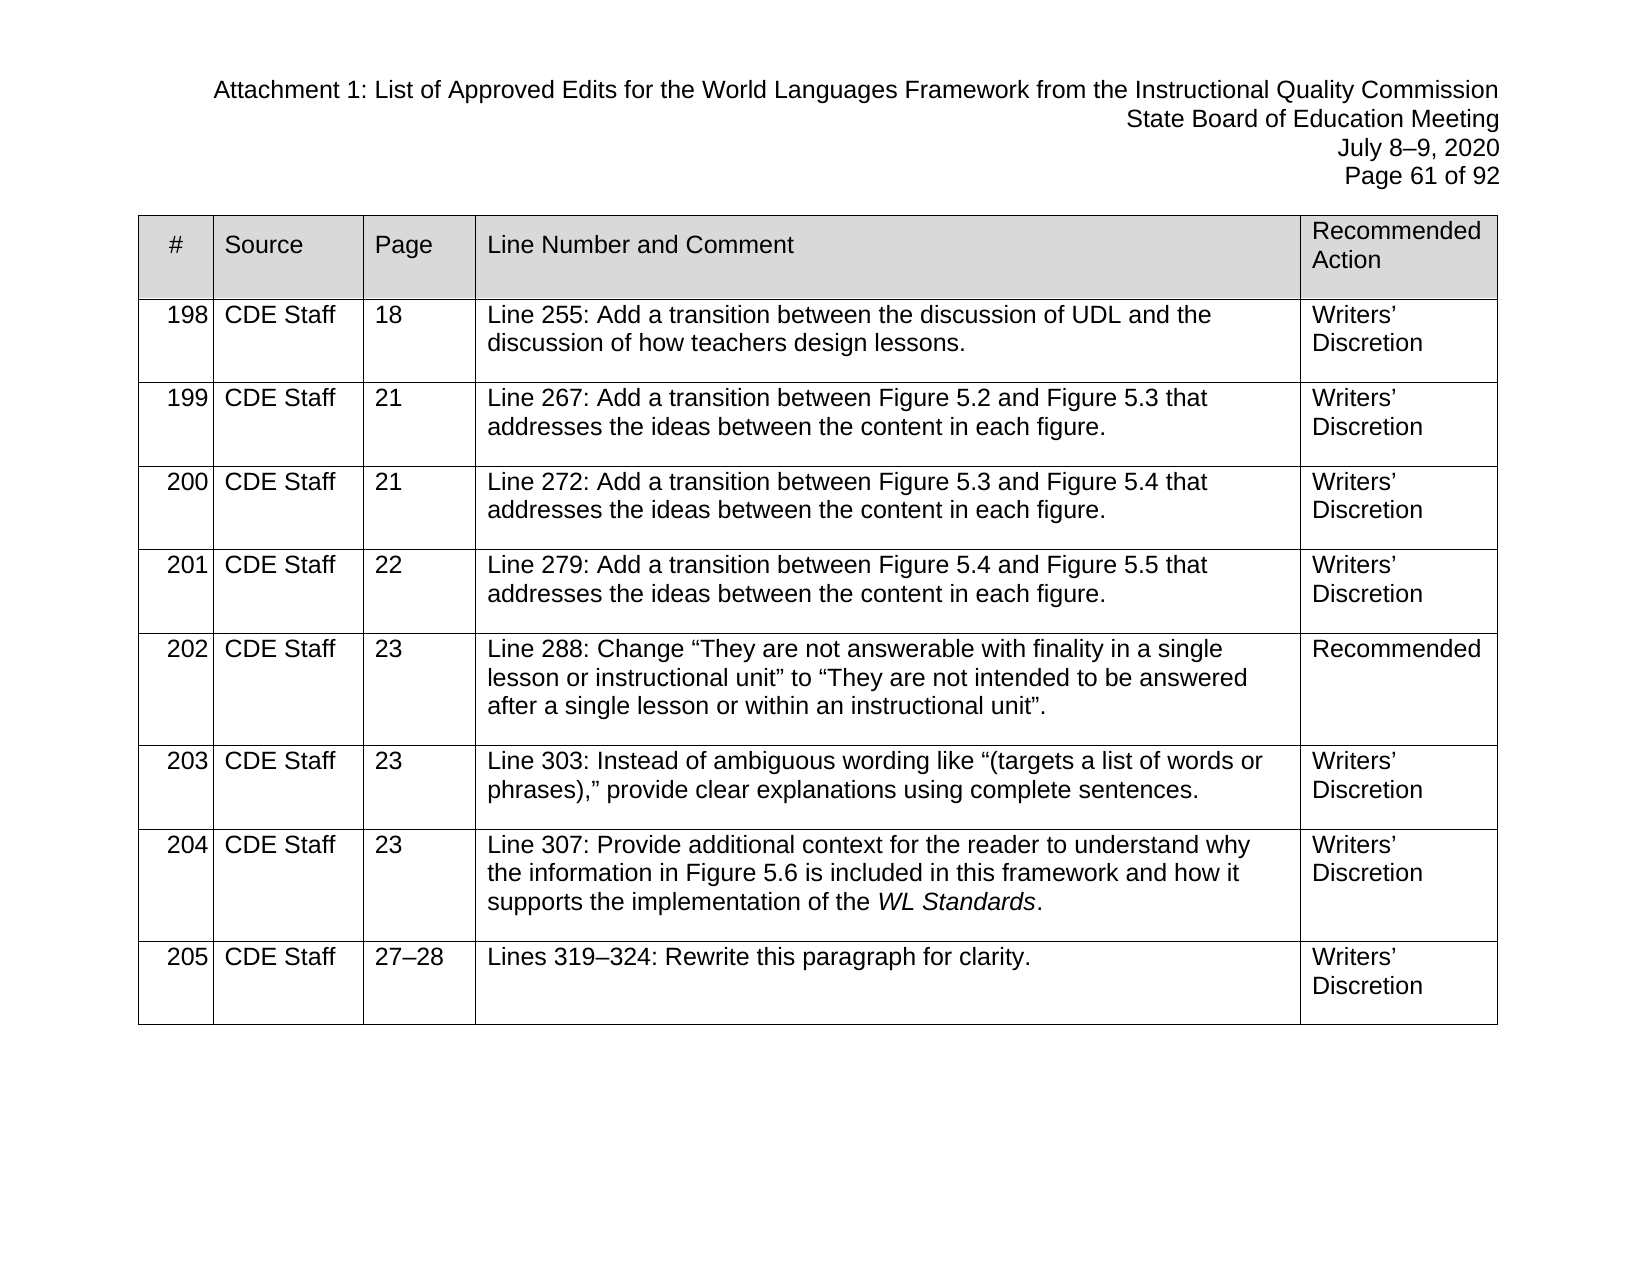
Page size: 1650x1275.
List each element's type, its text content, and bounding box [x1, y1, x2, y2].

table_cell Writers’ Discretion [1301, 942, 1497, 1024]
table_cell CDE Staff [214, 942, 363, 1024]
table_cell [139, 467, 213, 549]
table_cell Line 307: Provide additional context for the reader to understand why the information in Figure 5.6 is included in this framework and how it supports the implementation of the WL Standards. [476, 830, 1300, 941]
table_cell Writers’ Discretion [1301, 383, 1497, 466]
table_header Page [364, 216, 475, 298]
table_cell Lines 319–324: Rewrite this paragraph for clarity. [476, 942, 1300, 1024]
table_cell 27–28 [364, 942, 475, 1024]
table_cell [139, 942, 213, 1024]
table_cell Recommended [1301, 634, 1497, 745]
table_cell Line 272: Add a transition between Figure 5.3 and Figure 5.4 that addresses the ideas between the content in each figure. [476, 467, 1300, 549]
table_cell [139, 550, 213, 633]
table_cell [139, 383, 213, 466]
table_cell Line 255: Add a transition between the discussion of UDL and the discussion of how teachers design lessons. [476, 300, 1300, 382]
table_header Source [214, 216, 363, 298]
table_cell 23 [364, 830, 475, 941]
table_cell Writers’ Discretion [1301, 746, 1497, 828]
table_cell [139, 634, 213, 745]
table_cell 23 [364, 746, 475, 828]
table_cell CDE Staff [214, 467, 363, 549]
table_cell [139, 300, 213, 382]
table_cell Writers’ Discretion [1301, 830, 1497, 941]
table_cell CDE Staff [214, 383, 363, 466]
table_cell Line 267: Add a transition between Figure 5.2 and Figure 5.3 that addresses the ideas between the content in each figure. [476, 383, 1300, 466]
table_cell Writers’ Discretion [1301, 467, 1497, 549]
table_cell Writers’ Discretion [1301, 550, 1497, 633]
table_cell [139, 830, 213, 941]
table_cell CDE Staff [214, 634, 363, 745]
table_cell 21 [364, 383, 475, 466]
table_header # [139, 216, 213, 298]
table_header Line Number and Comment [476, 216, 1300, 298]
table_cell 23 [364, 634, 475, 745]
table_cell Line 303: Instead of ambiguous wording like “(targets a list of words or phrases),” provide clear explanations using complete sentences. [476, 746, 1300, 828]
table_header Recommended Action [1301, 216, 1497, 298]
table_cell CDE Staff [214, 550, 363, 633]
table_cell 22 [364, 550, 475, 633]
table_cell Line 279: Add a transition between Figure 5.4 and Figure 5.5 that addresses the ideas between the content in each figure. [476, 550, 1300, 633]
table_cell Line 288: Change “They are not answerable with finality in a single lesson or instructional unit” to “They are not intended to be answered after a single lesson or within an instructional unit”. [476, 634, 1300, 745]
table_cell Writers’ Discretion [1301, 300, 1497, 382]
table_cell [139, 746, 213, 828]
table_cell CDE Staff [214, 300, 363, 382]
table_cell 21 [364, 467, 475, 549]
table_cell 18 [364, 300, 475, 382]
table_cell CDE Staff [214, 830, 363, 941]
table_cell CDE Staff [214, 746, 363, 828]
